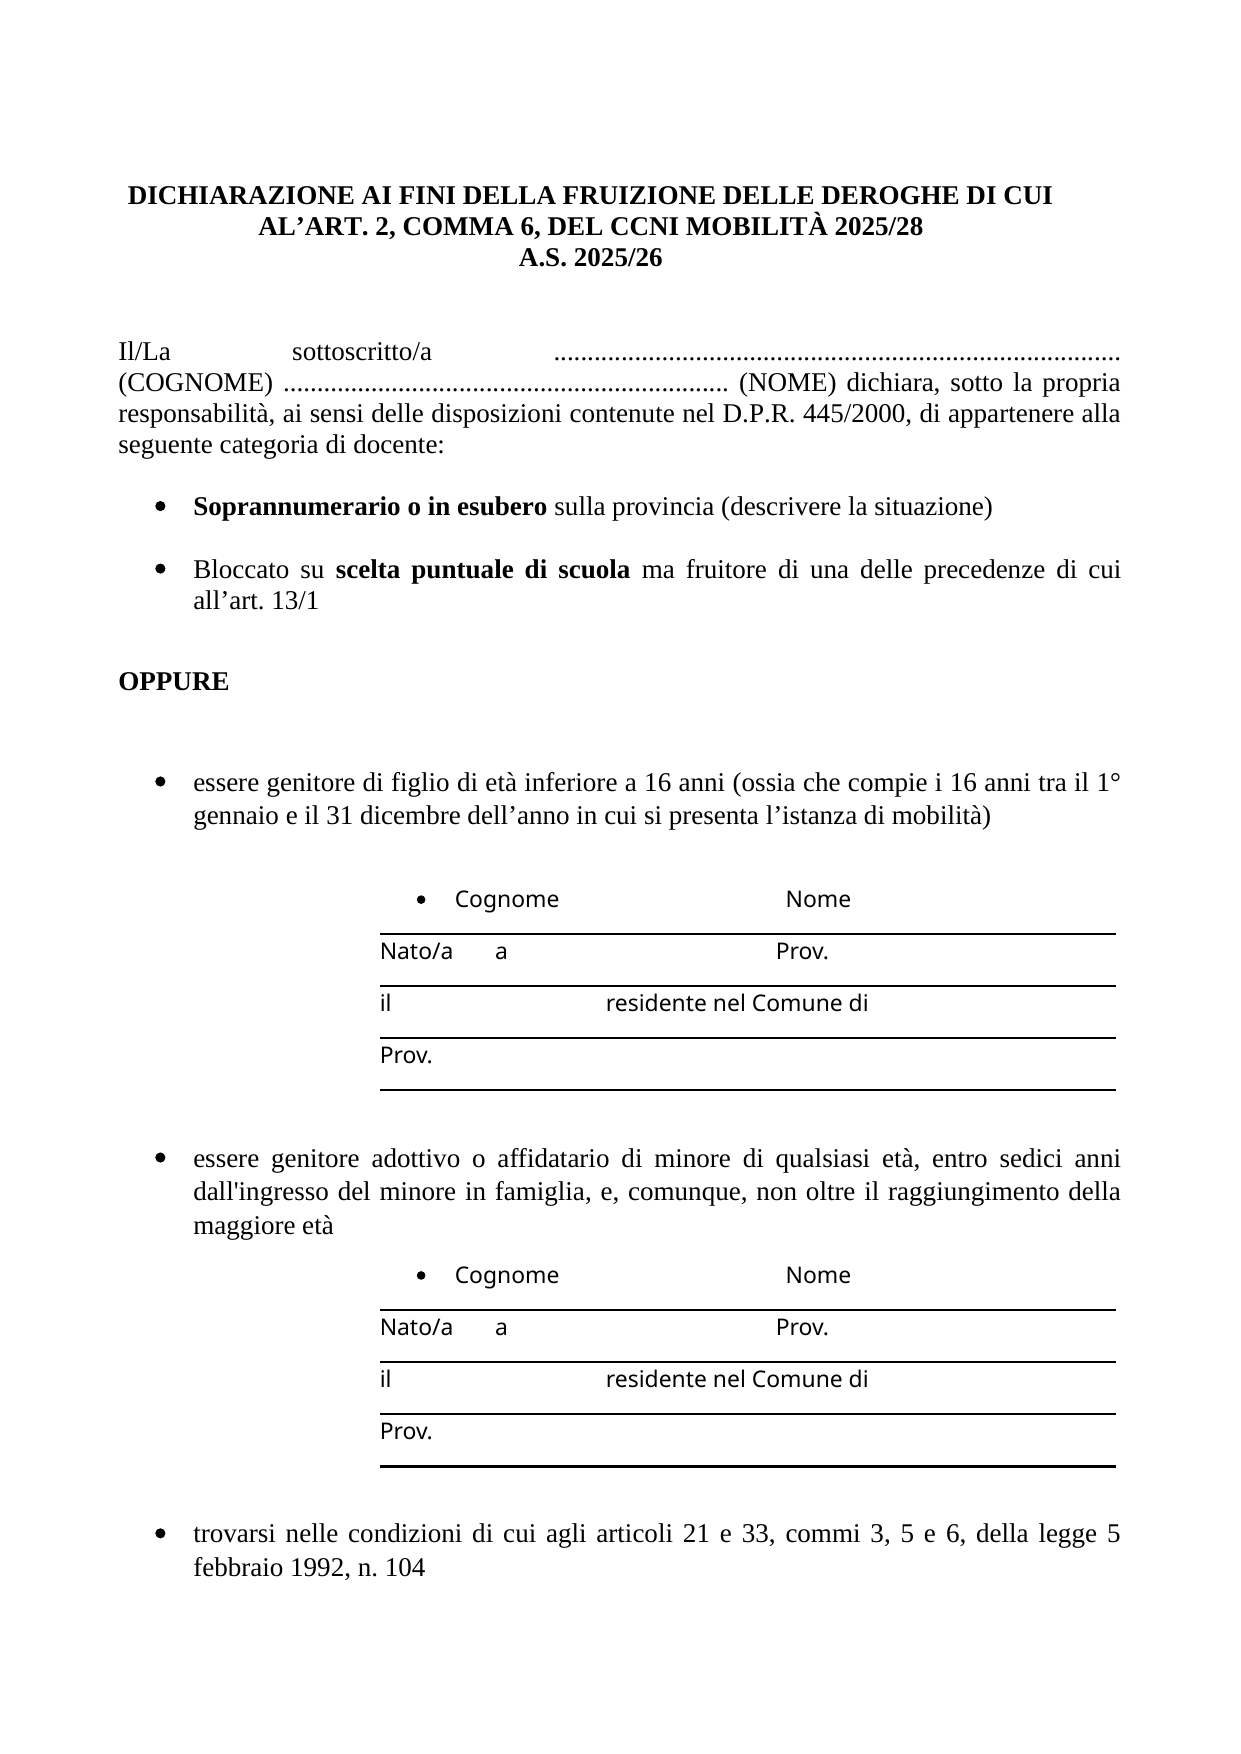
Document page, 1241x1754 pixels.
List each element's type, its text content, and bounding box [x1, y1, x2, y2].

table_header Cognome Nome [380, 1259, 1116, 1309]
table_header Cognome Nome [380, 883, 1116, 933]
table_cell il residente nel Comune di [380, 1363, 1116, 1413]
table_cell Prov. [380, 1415, 1116, 1465]
table_cell il residente nel Comune di [380, 987, 1116, 1037]
list essere genitore adottivo o affidatario di minore di qualsiasi età, entro sedici anni dall'ingresso del minore in famiglia, e, comunque, non oltre il raggiungimento della maggiore età [156, 1142, 1122, 1240]
table_cell Nato/a a Prov. [380, 1311, 1116, 1361]
list essere genitore di figlio di età inferiore a 16 anni (ossia che compie i 16 anni tra il 1° gennaio e il 31 dicembre dell’anno in cui si presenta l’istanza di mobilità) [156, 766, 1122, 831]
text OPPURE [118, 665, 1122, 696]
text DICHIARAZIONE AI FINI DELLA FRUIZIONE DELLE DEROGHE DI CUI AL’ART. 2, COMMA 6, DEL CCNI MOBILITà 2025/28 [118, 179, 1063, 241]
text Il/La sottoscritto/a .................................................................................... (COGNOME) .................................................................. (NOME) dichiara, sotto la propria responsabilità, ai sensi delle disposizioni contenute nel D.P.R. 445/2000, di appartenere alla seguente categoria di docente: [118, 334, 1122, 459]
list Bloccato su scelta puntuale di scuola ma fruitore di una delle precedenze di cui all’art. 13/1 [156, 553, 1122, 615]
text A.S. 2025/26 [118, 241, 1063, 272]
list Soprannumerario o in esubero sulla provincia (descrivere la situazione) [156, 490, 1122, 522]
table_cell Prov. [380, 1039, 1116, 1089]
table_cell Nato/a a Prov. [380, 935, 1116, 985]
list trovarsi nelle condizioni di cui agli articoli 21 e 33, commi 3, 5 e 6, della legge 5 febbraio 1992, n. 104 [156, 1518, 1122, 1582]
